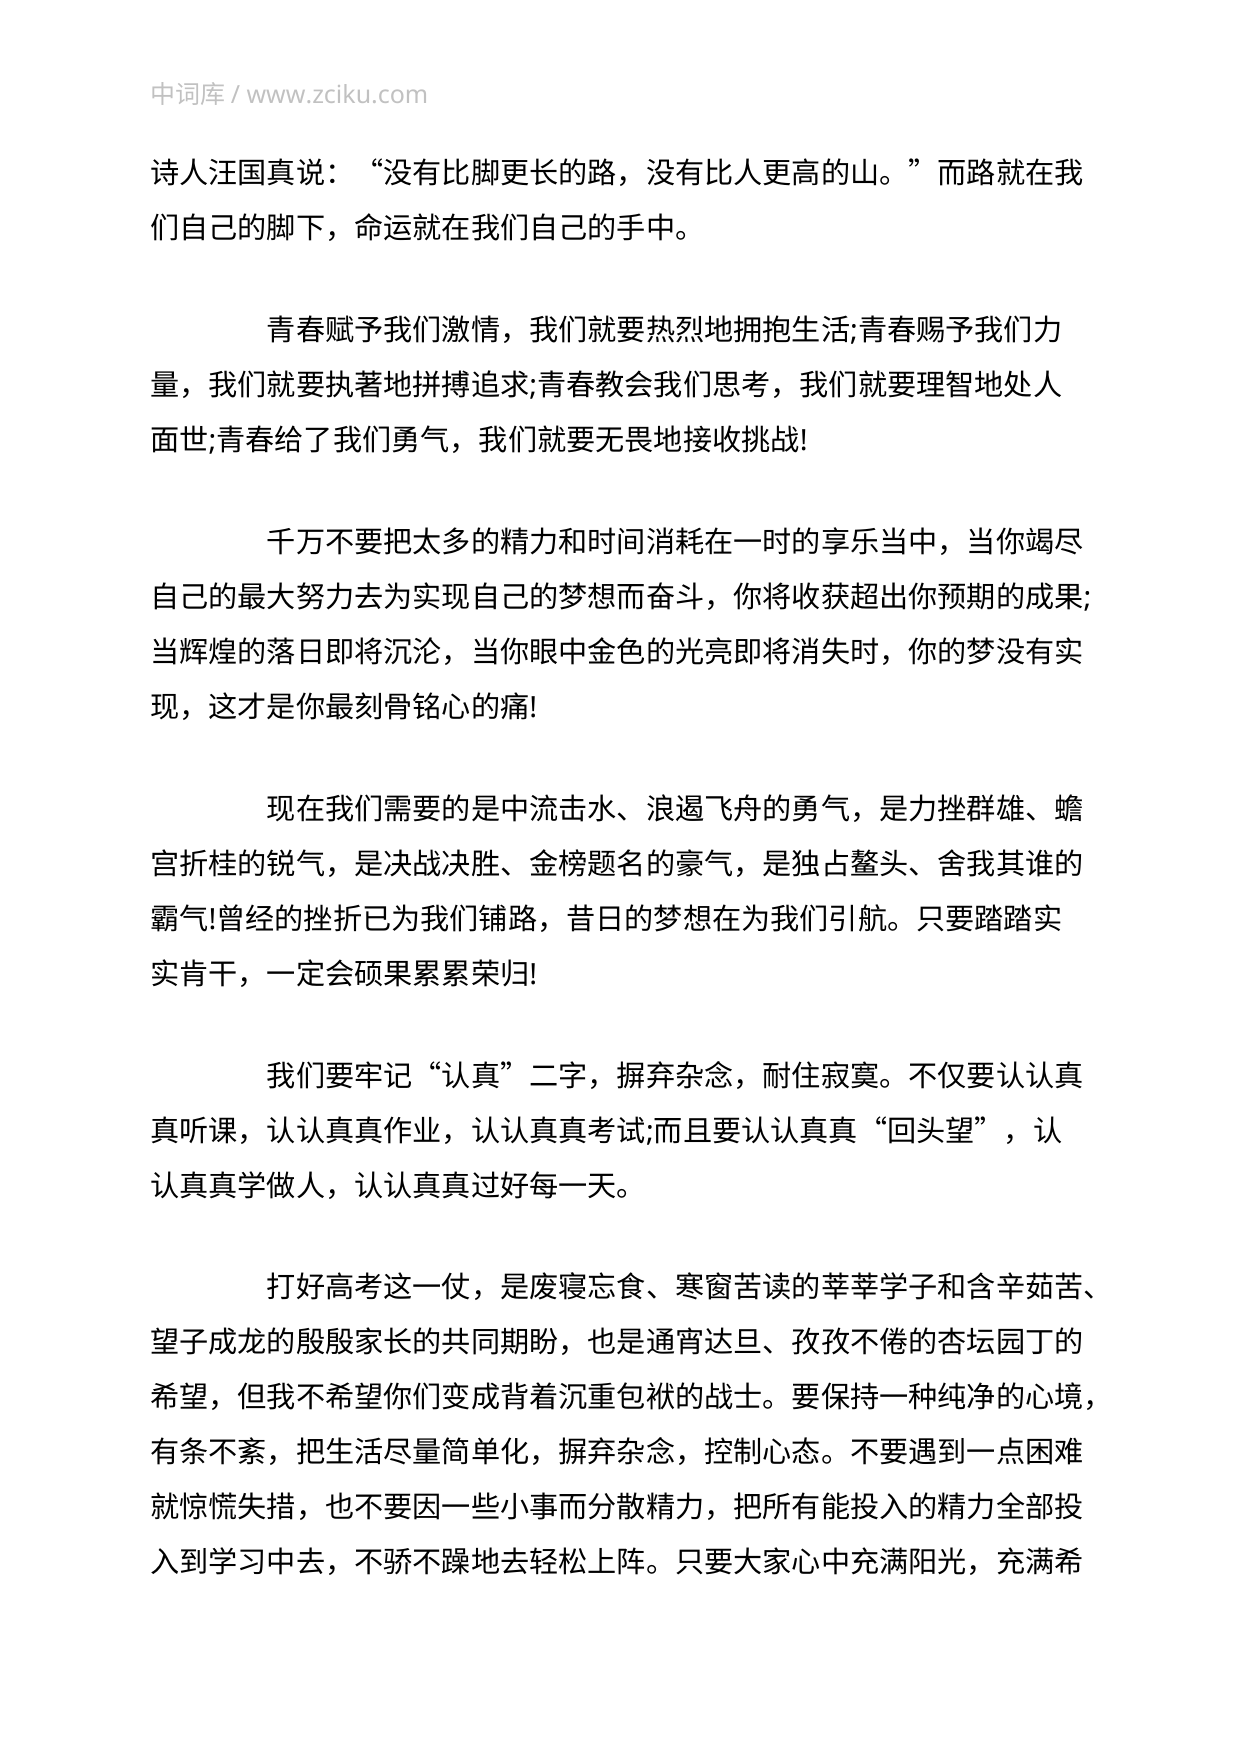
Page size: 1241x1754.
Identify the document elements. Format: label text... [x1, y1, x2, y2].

text 千万不要把太多的精力和时间消耗在一时的享乐当中，当你竭尽自己的最大努力去为实现自己的梦想而奋斗，你将收获超出你预期的成果;当辉煌的落日即将沉沦，当你眼中金色的光亮即将消失时，你的梦没有实现，这才是你最刻骨铭心的痛! [150, 519, 1090, 726]
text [150, 150, 1090, 247]
text 现在我们需要的是中流击水、浪遏飞舟的勇气，是力挫群雄、蟾宫折桂的锐气，是决战决胜、金榜题名的豪气，是独占鳌头、舍我其谁的霸气!曾经的挫折已为我们铺路，昔日的梦想在为我们引航。只要踏踏实实肯干，一定会硕果累累荣归! [150, 785, 1090, 993]
text 青春赋予我们激情，我们就要热烈地拥抱生活;青春赐予我们力量，我们就要执著地拼搏追求;青春教会我们思考，我们就要理智地处人面世;青春给了我们勇气，我们就要无畏地接收挑战! [150, 307, 1090, 459]
text 我们要牢记“认真”二字，摒弃杂念，耐住寂寞。不仅要认认真真听课，认认真真作业，认认真真考试;而且要认认真真“回头望”，认认真真学做人，认认真真过好每一天。 [150, 1052, 1090, 1204]
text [150, 1264, 1090, 1581]
